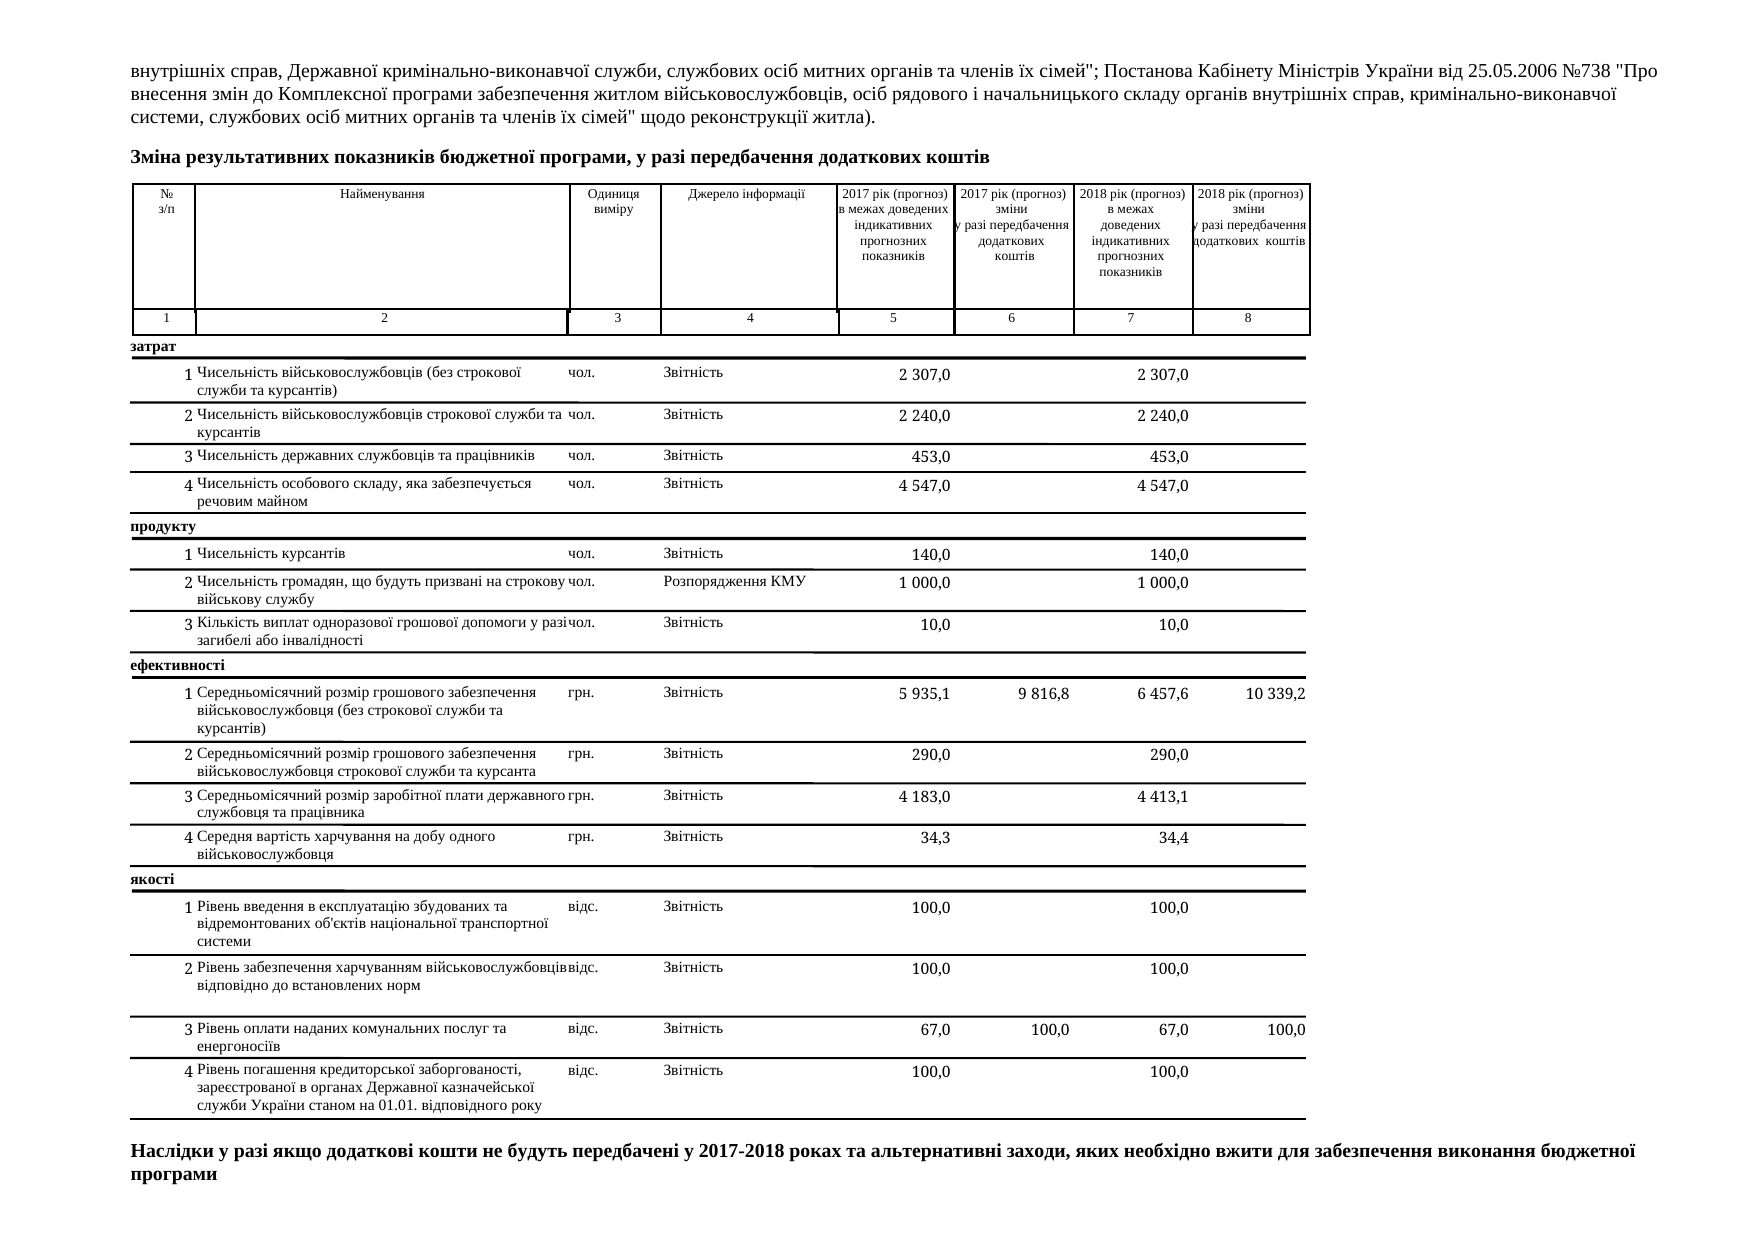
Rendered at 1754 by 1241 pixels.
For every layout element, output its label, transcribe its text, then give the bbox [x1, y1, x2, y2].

text у разі передбачення додаткових коштів [1189, 217, 1309, 248]
text чол. [568, 363, 663, 381]
text затрат [130, 337, 1306, 354]
text Зміна результативних показників бюджетної програми, у разі передбачення додаткових коштів [130, 145, 1306, 168]
text 3 [130, 613, 197, 632]
text 4 [130, 1060, 197, 1079]
text 100,0 [1069, 958, 1189, 977]
text 1 [130, 897, 197, 916]
text Звітність [663, 897, 833, 914]
text Джерело інформації [657, 185, 836, 201]
text Звітність [663, 827, 833, 845]
text 5 935,1 [833, 683, 950, 703]
text ефективності [130, 656, 1306, 674]
text 2 240,0 [833, 405, 950, 424]
text 9 816,8 [950, 683, 1069, 703]
text чол. [568, 544, 663, 562]
text 8 [1187, 310, 1309, 326]
text 1 [130, 363, 197, 382]
text 2 [130, 744, 197, 763]
text Звітність [663, 474, 833, 492]
text 2 307,0 [833, 363, 950, 383]
text чол. [568, 474, 663, 492]
text 4 547,0 [833, 474, 950, 494]
text 453,0 [833, 446, 950, 466]
text Наслідки у разі якщо додаткові кошти не будуть передбачені у 2017-2018 роках та альтернативні заходи, яких необхідно вжити для забезпечення виконання бюджетної програми [130, 1139, 1680, 1185]
text 67,0 [833, 1019, 950, 1038]
text 100,0 [1189, 1019, 1306, 1038]
text Чисельність державних службовців та працівників [197, 446, 568, 464]
text відс. [568, 897, 663, 914]
text 2 307,0 [1069, 363, 1189, 383]
text 34,4 [1069, 827, 1189, 847]
text Звітність [663, 544, 833, 562]
text в межах [1069, 201, 1189, 217]
text 1 000,0 [833, 572, 950, 592]
text 10,0 [833, 613, 950, 633]
text Звітність [663, 744, 833, 762]
text 100,0 [1069, 1060, 1189, 1080]
text 2017 рік (прогноз) [838, 185, 950, 201]
text Середня вартість харчування на добу одного військовослужбовця [197, 827, 568, 863]
text грн. [568, 786, 663, 803]
text 4 [662, 310, 833, 326]
text відс. [568, 1019, 663, 1037]
text у разі передбачення додаткових [950, 217, 1069, 248]
text Чисельність військовослужбовців (без строкової служби та курсантів) [197, 363, 568, 399]
text Рівень забезпечення харчуванням військовослужбовців відповідно до встановлених норм [197, 958, 568, 993]
text 4 [130, 827, 197, 846]
text Чисельність особового складу, яка забезпечується речовим майном [197, 474, 568, 510]
text Звітність [663, 613, 833, 631]
text 5 [833, 310, 950, 326]
text чол. [568, 446, 663, 464]
text 100,0 [833, 958, 950, 977]
text 3 [130, 786, 197, 804]
text 3 [130, 1019, 197, 1038]
text 100,0 [833, 897, 950, 916]
text 2017 рік (прогноз) зміни [950, 185, 1069, 217]
text з/п [134, 201, 194, 217]
text 67,0 [1069, 1019, 1189, 1038]
text № [134, 185, 194, 201]
text Рівень оплати наданих комунальних послуг та енергоносіїв [197, 1019, 568, 1054]
text 6 457,6 [1069, 683, 1189, 703]
text Звітність [663, 1019, 833, 1037]
text 6 [950, 310, 1069, 326]
text чол. [568, 405, 663, 423]
text Рівень введення в експлуатацію збудованих та відремонтованих об'єктів національної транспортної системи [197, 896, 568, 950]
text грн. [568, 683, 663, 701]
text 4 [130, 474, 197, 493]
text Чисельність громадян, що будуть призвані на строкову військову службу [197, 572, 568, 608]
text 10 339,2 [1189, 683, 1306, 703]
text Кількість виплат одноразової грошової допомоги у разі загибелі або інвалідності [197, 613, 568, 649]
text 100,0 [950, 1019, 1069, 1038]
text продукту [130, 517, 1306, 535]
text відс. [568, 958, 663, 976]
text в межах доведених індикативних прогнозних показників [838, 201, 950, 263]
text Звітність [663, 363, 833, 381]
text 1 [130, 683, 197, 702]
text виміру [567, 201, 660, 217]
text 2 [130, 958, 197, 977]
text Звітність [663, 446, 833, 464]
text внутрішніх справ, Державної кримінально-виконавчої служби, службових осіб митних органів та членів їх сімей"; Постанова Кабінету Міністрів України від 25.05.2006 №738 "Про внесення змін до Комплексної програми забезпечення житлом військовослужбовців, осіб рядового і начальницького складу органів внутрішніх справ, кримінально-виконавчої системи, службових осіб митних органів та членів їх сімей" щодо реконструкції житла). [130, 59, 1686, 128]
text Звітність [663, 683, 833, 701]
text Звітність [663, 786, 833, 803]
text 1 000,0 [1069, 572, 1189, 592]
text 290,0 [1069, 744, 1189, 764]
text 100,0 [1069, 897, 1189, 916]
text коштів [950, 248, 1069, 263]
text 4 547,0 [1069, 474, 1189, 494]
text 2 [197, 310, 566, 326]
text Середньомісячний розмір заробітної плати державного службовця та працівника [197, 785, 568, 821]
text Звітність [663, 1060, 833, 1078]
text 7 [1069, 310, 1187, 326]
text 2 240,0 [1069, 405, 1189, 424]
text 453,0 [1069, 446, 1189, 466]
text 4 413,1 [1069, 786, 1189, 805]
text Чисельність військовослужбовців строкової служби та курсантів [197, 405, 568, 441]
text доведених індикативних прогнозних показників [1069, 217, 1192, 279]
text 1 [134, 310, 195, 326]
text Рівень погашення кредиторської заборгованості, зареєстрованої в органах Державної казначейської служби України станом на 01.01. відповідного року [197, 1060, 568, 1114]
text грн. [568, 744, 663, 762]
text грн. [568, 827, 663, 845]
text Найменування [196, 185, 567, 201]
text 2018 рік (прогноз) [1069, 185, 1189, 201]
text 140,0 [1069, 544, 1189, 563]
text якості [130, 870, 1306, 888]
text 2 [130, 405, 197, 424]
text 2018 рік (прогноз) зміни [1189, 185, 1309, 217]
text Звітність [663, 405, 833, 423]
text 3 [569, 310, 660, 326]
text Середньомісячний розмір грошового забезпечення військовослужбовця (без строкової служби та курсантів) [197, 683, 568, 737]
text 140,0 [833, 544, 950, 563]
text 10,0 [1069, 613, 1189, 633]
text 3 [130, 446, 197, 465]
text чол. [568, 572, 663, 590]
text Звітність [663, 958, 833, 976]
text чол. [568, 613, 663, 631]
text 34,3 [833, 827, 950, 847]
text 290,0 [833, 744, 950, 764]
text Чисельність курсантів [197, 544, 568, 562]
text Середньомісячний розмір грошового забезпечення військовослужбовця строкової служби та курсанта [197, 744, 568, 780]
text Одиниця [567, 185, 657, 201]
text відс. [568, 1060, 663, 1078]
text Розпорядження КМУ [663, 572, 833, 590]
text 1 [130, 544, 197, 563]
text 2 [130, 572, 197, 591]
text 4 183,0 [833, 786, 950, 805]
text 100,0 [833, 1060, 950, 1080]
